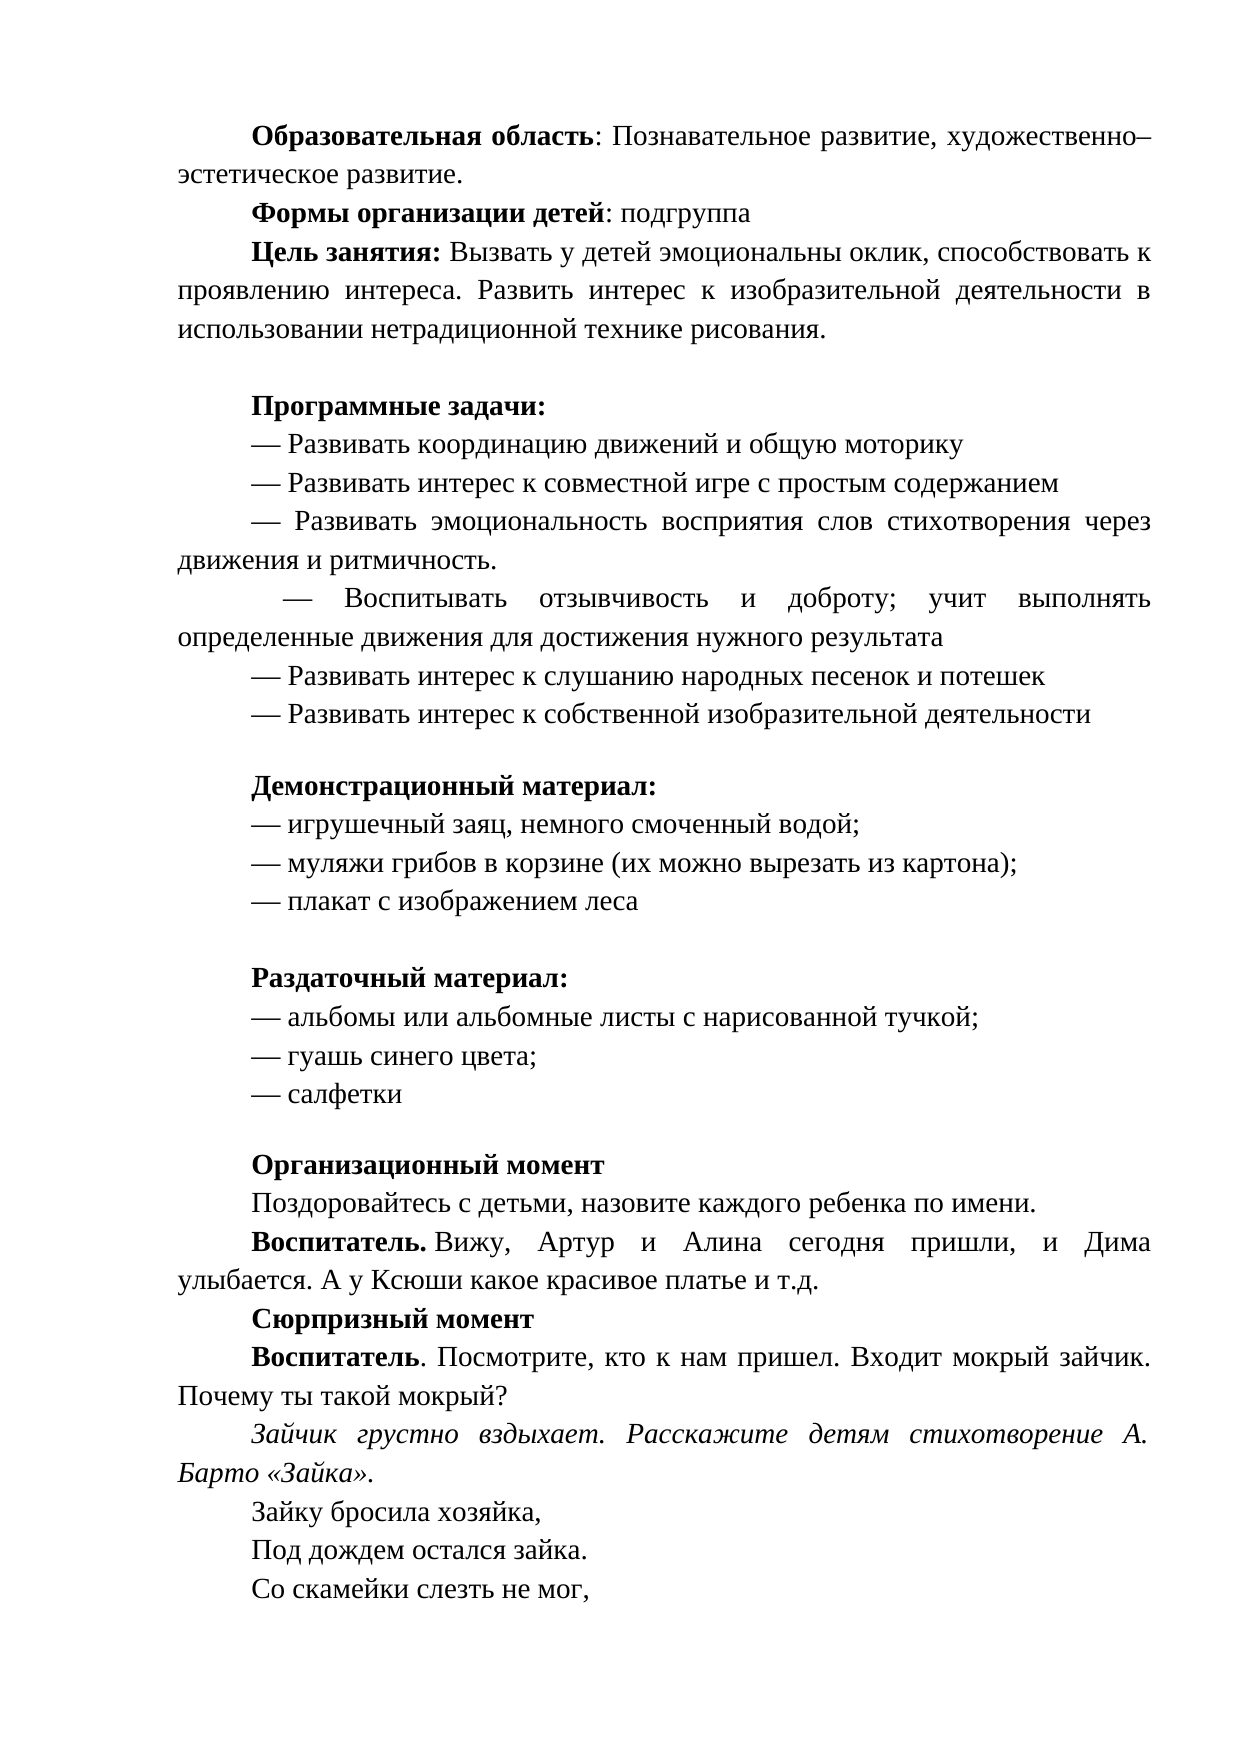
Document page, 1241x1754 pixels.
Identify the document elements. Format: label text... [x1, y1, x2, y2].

text — Развивать интерес к собственной изобразительной деятельности [177, 696, 1152, 730]
text — муляжи грибов в корзине (их можно вырезать из картона); [177, 845, 1152, 878]
text — Развивать координацию движений и общую моторику [177, 426, 1152, 460]
text Формы организации детей: подгруппа [177, 195, 1152, 229]
text Под дождем остался зайка. [177, 1532, 1152, 1566]
text — Развивать эмоциональность восприятия слов стихотворения через движения и ритмичность. [177, 503, 1152, 576]
text Поздоровайтесь с детьми, назовите каждого ребенка по имени. [177, 1185, 1152, 1219]
text Зайку бросила хозяйка, [177, 1494, 1152, 1527]
text Программные задачи: [177, 388, 1152, 421]
text Сюрпризный момент [177, 1301, 1152, 1334]
text — игрушечный заяц, немного смоченный водой; [177, 806, 1152, 840]
text Демонстрационный материал: [177, 768, 1152, 801]
text Со скамейки слезть не мог, [177, 1571, 1152, 1604]
text — альбомы или альбомные листы с нарисованной тучкой; [177, 999, 1152, 1033]
text Воспитатель. Посмотрите, кто к нам пришел. Входит мокрый зайчик. Почему ты такой мокрый? [177, 1339, 1152, 1412]
text Организационный момент [177, 1147, 1152, 1180]
text Раздаточный материал: [177, 961, 1152, 994]
text — Воспитывать отзывчивость и доброту; учит выполнять определенные движения для достижения нужного результата [177, 581, 1152, 653]
text — Развивать интерес к совместной игре с простым содержанием [177, 465, 1152, 498]
text Образовательная область: Познавательное развитие, художественно– эстетическое развитие. [177, 118, 1152, 190]
text Воспитатель. Вижу, Артур и Алина сегодня пришли, и Дима улыбается. А у Ксюши какое красивое платье и т.д. [177, 1224, 1152, 1296]
text — гуашь синего цвета; [177, 1038, 1152, 1071]
text — Развивать интерес к слушанию народных песенок и потешек [177, 658, 1152, 691]
text — салфетки [177, 1076, 1152, 1110]
text — плакат с изображением леса [177, 883, 1152, 917]
text Цель занятия: Вызвать у детей эмоциональны оклик, способствовать к проявлению интереса. Развить интерес к изобразительной деятельности в использовании нетрадиционной технике рисования. [177, 234, 1152, 344]
text Зайчик грустно вздыхает. Расскажите детям стихотворение А. Барто «Зайка». [177, 1417, 1152, 1489]
